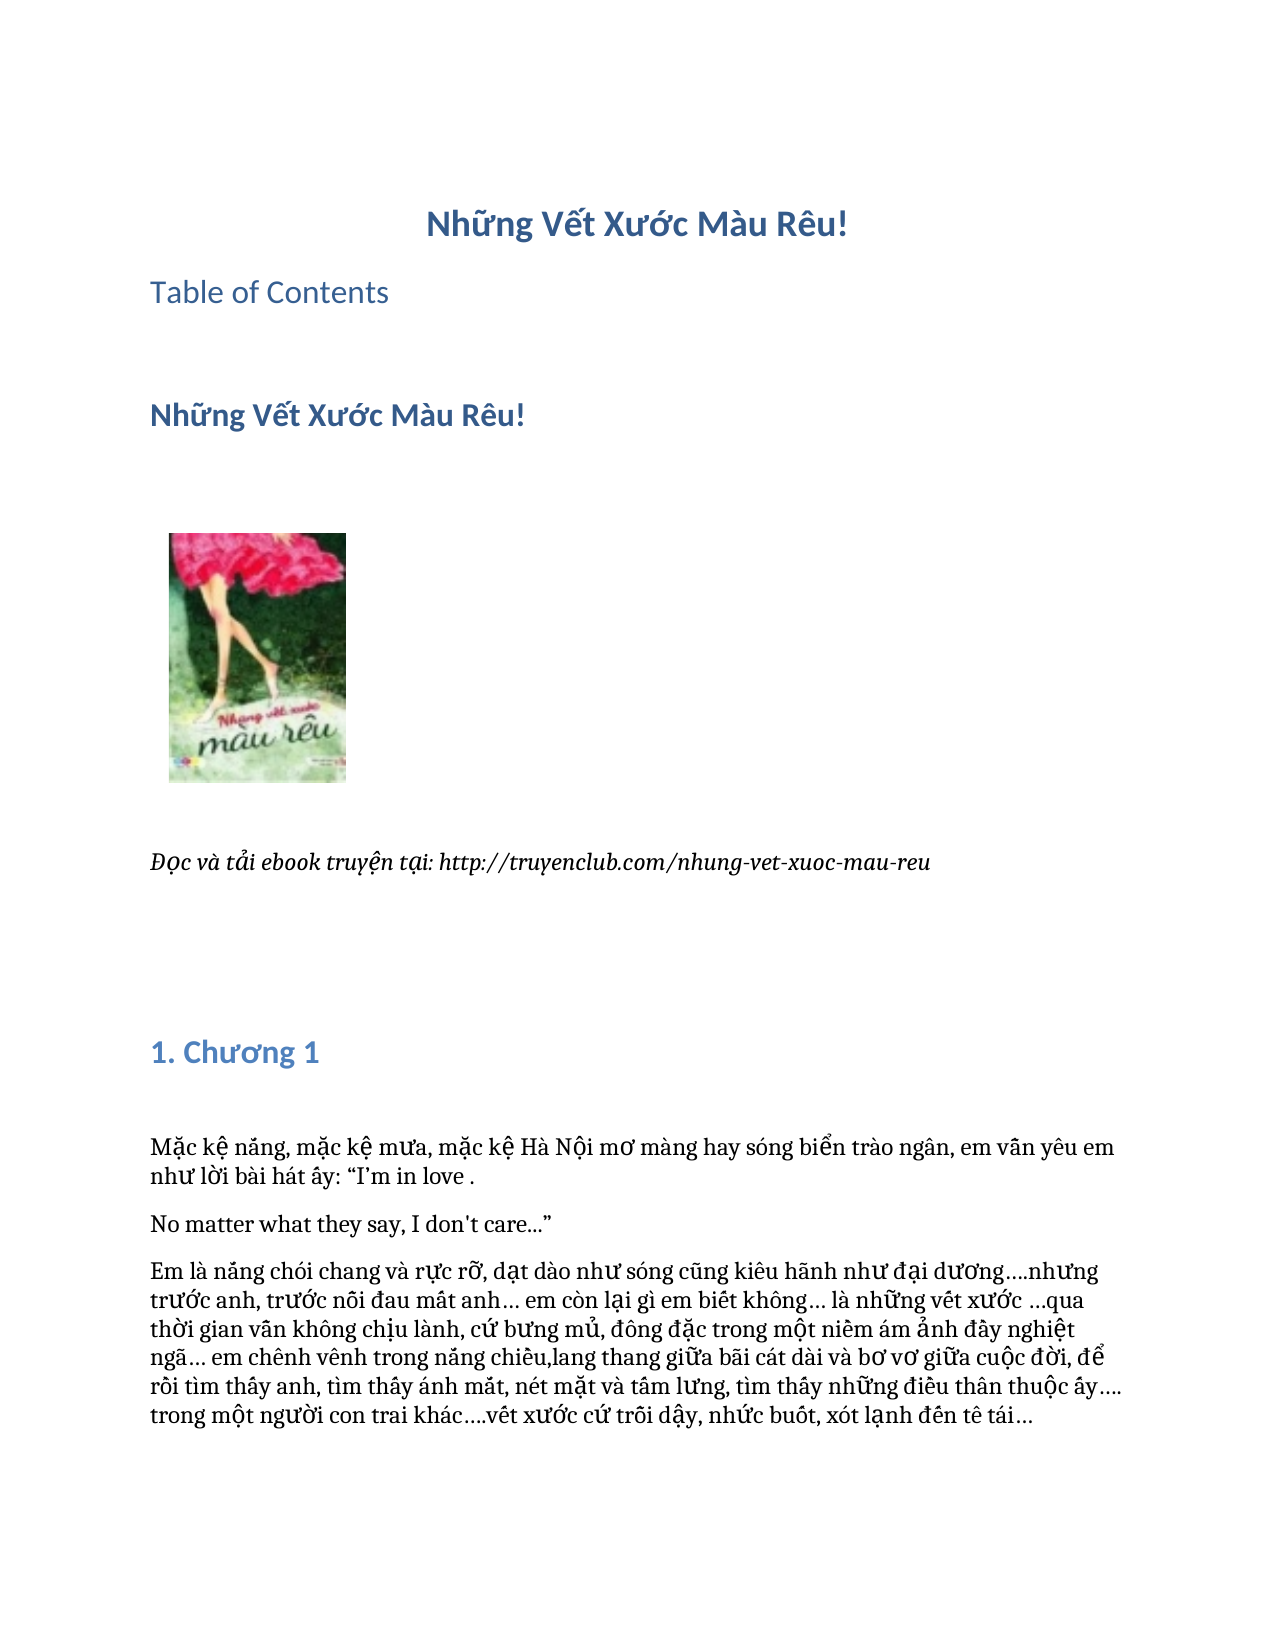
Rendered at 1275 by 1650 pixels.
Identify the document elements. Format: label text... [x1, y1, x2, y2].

text No matter what they say, I don't care...” [150, 1209, 1125, 1238]
text Mặc kệ nắng, mặc kệ mưa, mặc kệ Hà Nội mơ màng hay sóng biển trào ngân, em vẫn yêu em như lời bài hát ấy: “I’m in love . [150, 1076, 1125, 1191]
title Những Vết Xước Màu Rêu! [150, 200, 1125, 246]
table_header [139, 529, 1275, 787]
subtitle Những Vết Xước Màu Rêu! [150, 393, 1125, 434]
subtitle 1. Chương 1 [150, 1031, 1125, 1072]
text Em là nắng chói chang và rực rỡ, dạt dào như sóng cũng kiêu hãnh như đại dương….nhưng trước anh, trước nỗi đau mất anh… em còn lại gì em biết không… là những vết xước …qua thời gian vẫn không chịu lành, cứ bưng mủ, đông đặc trong một niềm ám ảnh đầy nghiệt ngã… em chênh vênh trong nắng chiều,lang thang giữa bãi cát dài và bơ vơ giữa cuộc đời, để rồi tìm thấy anh, tìm thấy ánh mắt, nét mặt và tấm lưng, tìm thấy những điều thân thuộc ấy…. trong một người con trai khác….vết xước cứ trỗi dậy, nhức buốt, xót lạnh đến tê tái… [150, 1257, 1125, 1429]
picture [168, 533, 346, 783]
text Đọc và tải ebook truyện tại: http://truyenclub.com/nhung-vet-xuoc-mau-reu [150, 791, 1125, 906]
